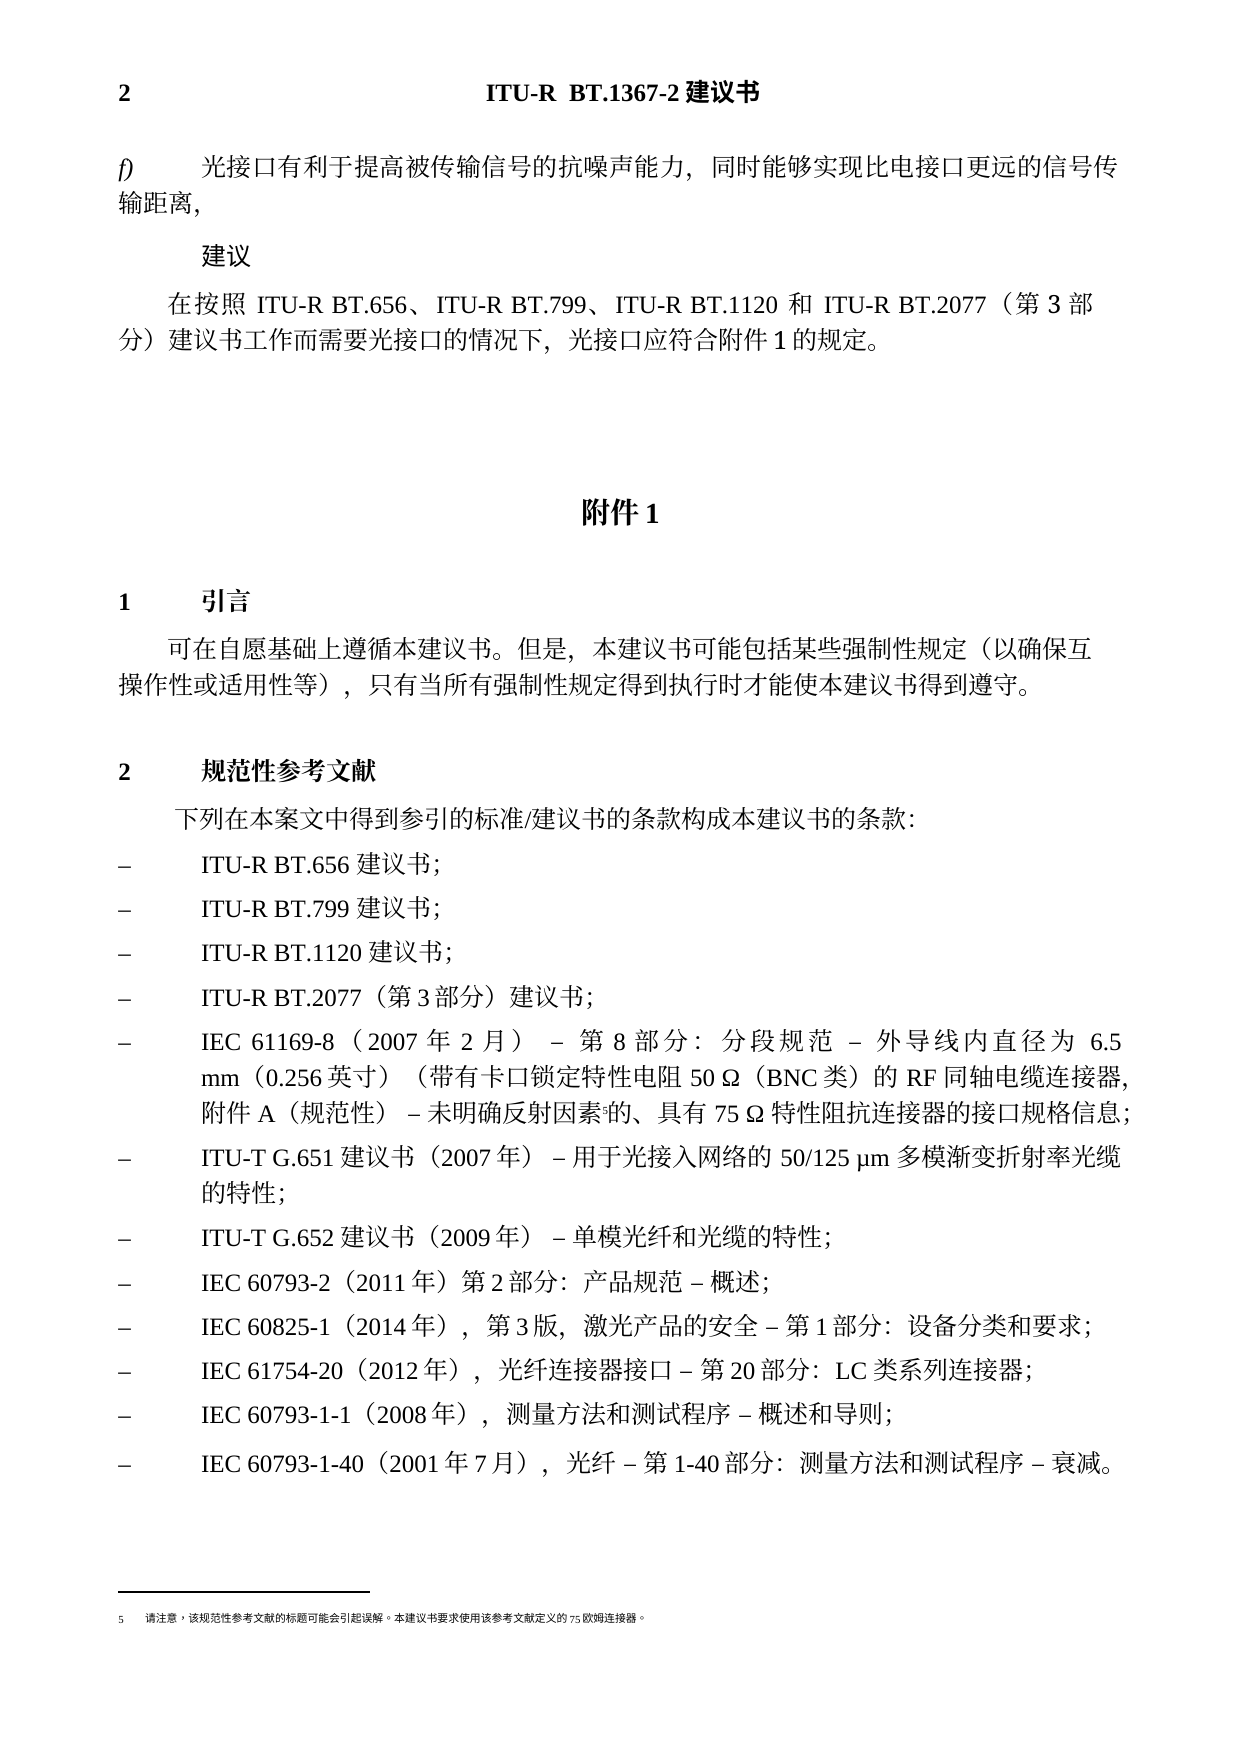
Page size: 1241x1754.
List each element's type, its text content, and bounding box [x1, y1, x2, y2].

text 可在自愿基础上遵循本建议书。但是，本建议书可能包括某些强制性规定（以确保互操作性或适用性等），只有当所有强制性规定得到执行时才能使本建议书得到遵守。 [118, 630, 1093, 702]
text 建议 [201, 236, 1122, 272]
text – ITU-R BT.799 建议书； [118, 889, 1122, 925]
text 下列在本案文中得到参引的标准/建议书的条款构成本建议书的条款： [118, 800, 1122, 836]
text – IEC 60793-1-40（2001年7月），光纤 – 第1-40部分：测量方法和测试程序 – 衰减。 [118, 1443, 1122, 1479]
text – IEC 60793-2（2011年）第2部分：产品规范 – 概述； [118, 1262, 1122, 1298]
text – ITU-R BT.2077（第3部分）建议书； [118, 977, 1122, 1013]
text – IEC 61754-20（2012年），光纤连接器接口 – 第20部分：LC 类系列连接器； [118, 1351, 1122, 1387]
text – ITU-T G.652 建议书（2009年） – 单模光纤和光缆的特性； [118, 1218, 1122, 1254]
subtitle 1 引言 [118, 581, 1122, 617]
text – IEC 6（2008年），测量方法和测试程序 – 概述和导则； [118, 1395, 1122, 1431]
text – IEC 60825-1（2014年），第3版，激光产品的安全 – 第1部分：设备分类和要求； [118, 1306, 1122, 1342]
text – ITU-R BT.656 建议书； [118, 844, 1122, 880]
text 在按照 ITU-R BT.656、ITU-R BT.799、ITU-R BT.1120 和 ITU-R BT.2077（第3部分）建议书工作而需要光接口的情况下，光接口应符合附件1的规定。 [118, 285, 1093, 357]
text – IEC 61169-8（2007年2月） – 第8部分：分段规范 – 外导线内直径为 （0.256英寸）（带有卡口锁定特性电阻 50 Ω（BNC类）的 RF 同轴电缆连接器，附件 A（规范性） – 未明确反射因素的、具有 75 Ω 特性阻抗连接器的接口规格信息； [118, 1022, 1122, 1129]
text – ITU-T G.651 建议书（2007年） – 用于光接入网络的 50/125 µm 多模渐变折射率光缆的特性； [118, 1138, 1122, 1209]
text – ITU-R BT.1120 建议书； [118, 933, 1122, 969]
text f) 光接口有利于提高被传输信号的抗噪声能力，同时能够实现比电接口更远的信号传输距离， [118, 148, 1122, 219]
title 附件1 [118, 489, 1122, 531]
subtitle 2 规范性参考文献 [118, 752, 1122, 788]
